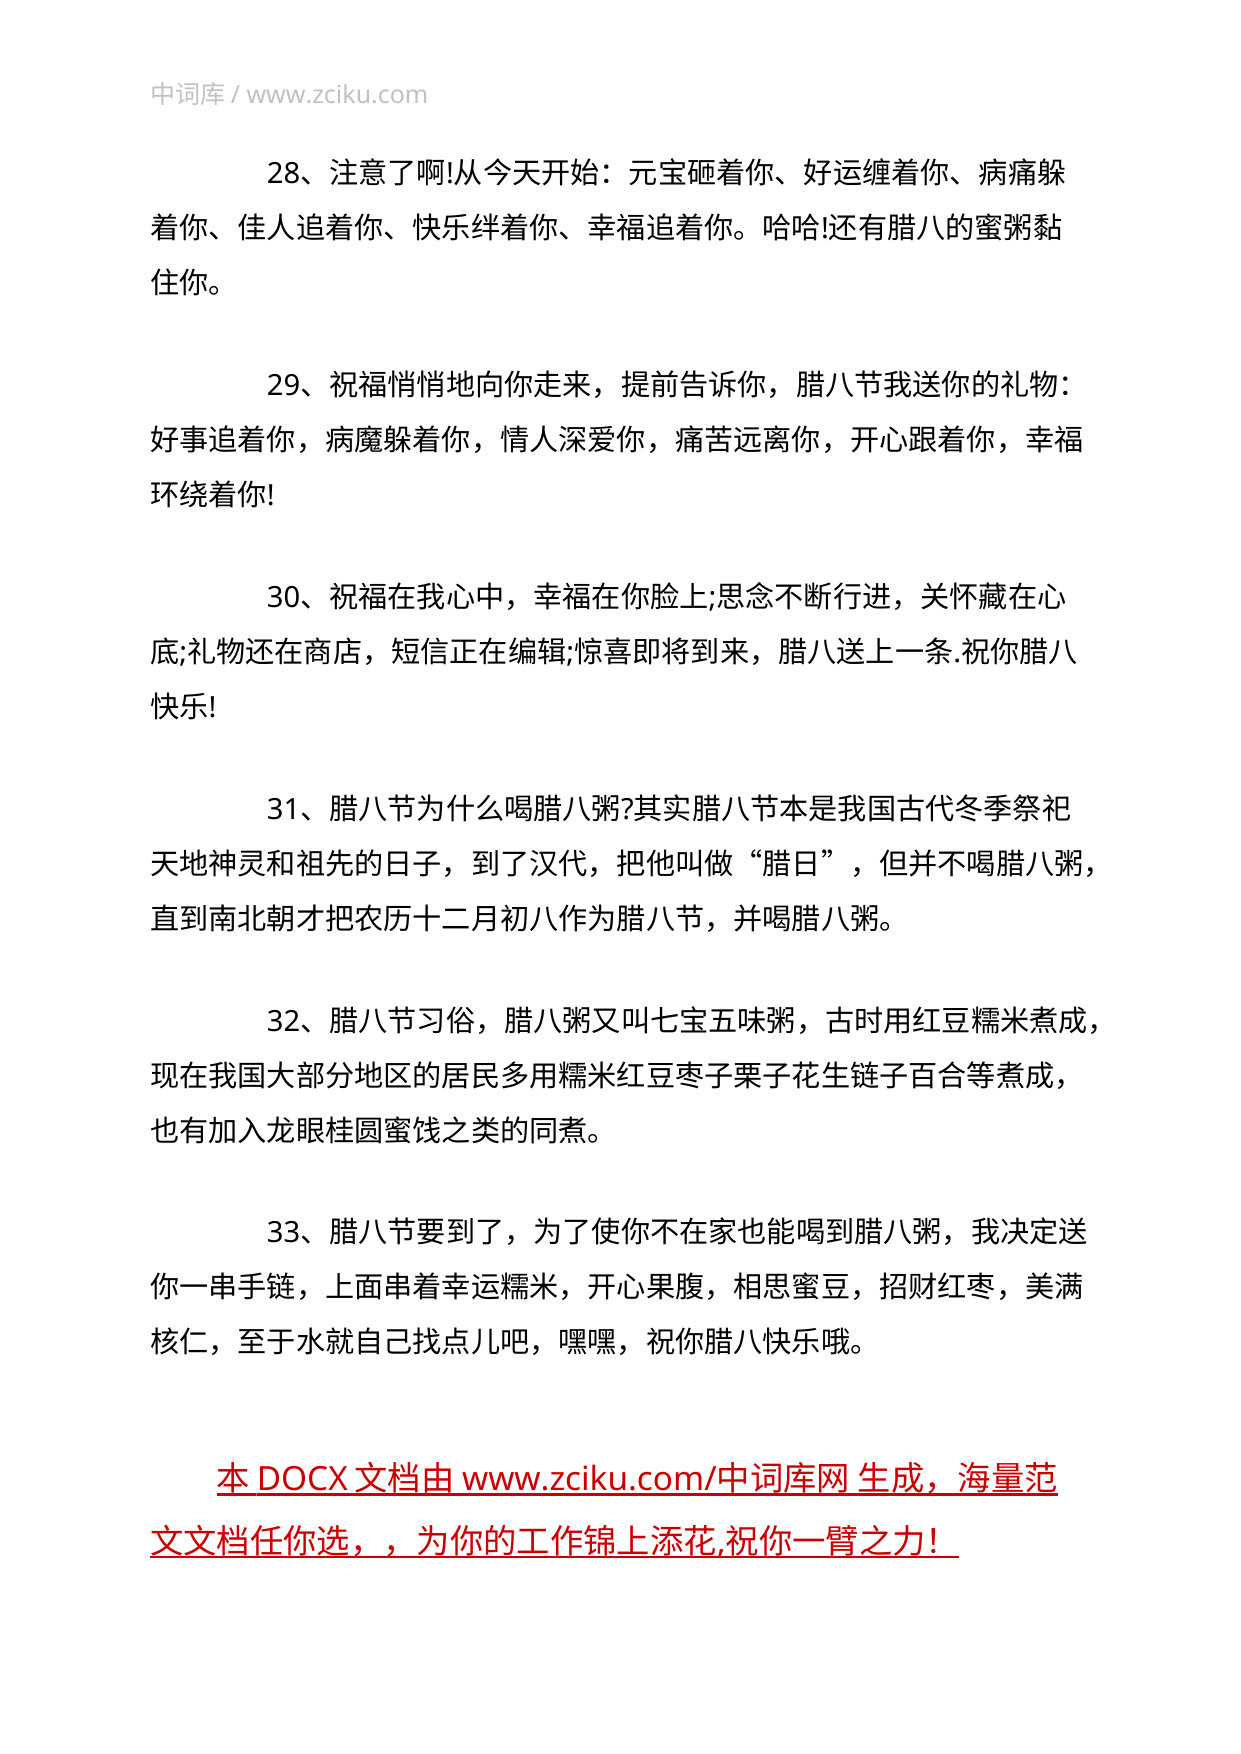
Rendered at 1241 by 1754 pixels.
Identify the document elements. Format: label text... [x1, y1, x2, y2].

text 29、祝福悄悄地向你走来，提前告诉你，腊八节我送你的礼物：好事追着你，病魔躲着你，情人深爱你，痛苦远离你，开心跟着你，幸福环绕着你! [150, 362, 1090, 514]
text 33、腊八节要到了，为了使你不在家也能喝到腊八粥，我决定送你一串手链，上面串着幸运糯米，开心果腹，相思蜜豆，招财红枣，美满核仁，至于水就自己找点儿吧，嘿嘿，祝你腊八快乐哦。 [150, 1209, 1090, 1361]
text 28、注意了啊!从今天开始：元宝砸着你、好运缠着你、病痛躲着你、佳人追着你、快乐绊着你、幸福追着你。哈哈!还有腊八的蜜粥黏住你。 [150, 150, 1090, 302]
text 31、腊八节为什么喝腊八粥?其实腊八节本是我国古代冬季祭祀天地神灵和祖先的日子，到了汉代，把他叫做“腊日”，但并不喝腊八粥，直到南北朝才把农历十二月初八作为腊八节，并喝腊八粥。 [150, 786, 1090, 938]
text 32、腊八节习俗，腊八粥又叫七宝五味粥，古时用红豆糯米煮成，现在我国大部分地区的居民多用糯米红豆枣子栗子花生链子百合等煮成，也有加入龙眼桂圆蜜饯之类的同煮。 [150, 997, 1090, 1149]
text 30、祝福在我心中，幸福在你脸上;思念不断行进，关怀藏在心底;礼物还在商店，短信正在编辑;惊喜即将到来，腊八送上一条.祝你腊八快乐! [150, 574, 1090, 726]
text 本DOCX文档由 www.zciku.com/中词库网 生成，海量范文文档任你选，，为你的工作锦上添花,祝你一臂之力！ [150, 1452, 1090, 1563]
